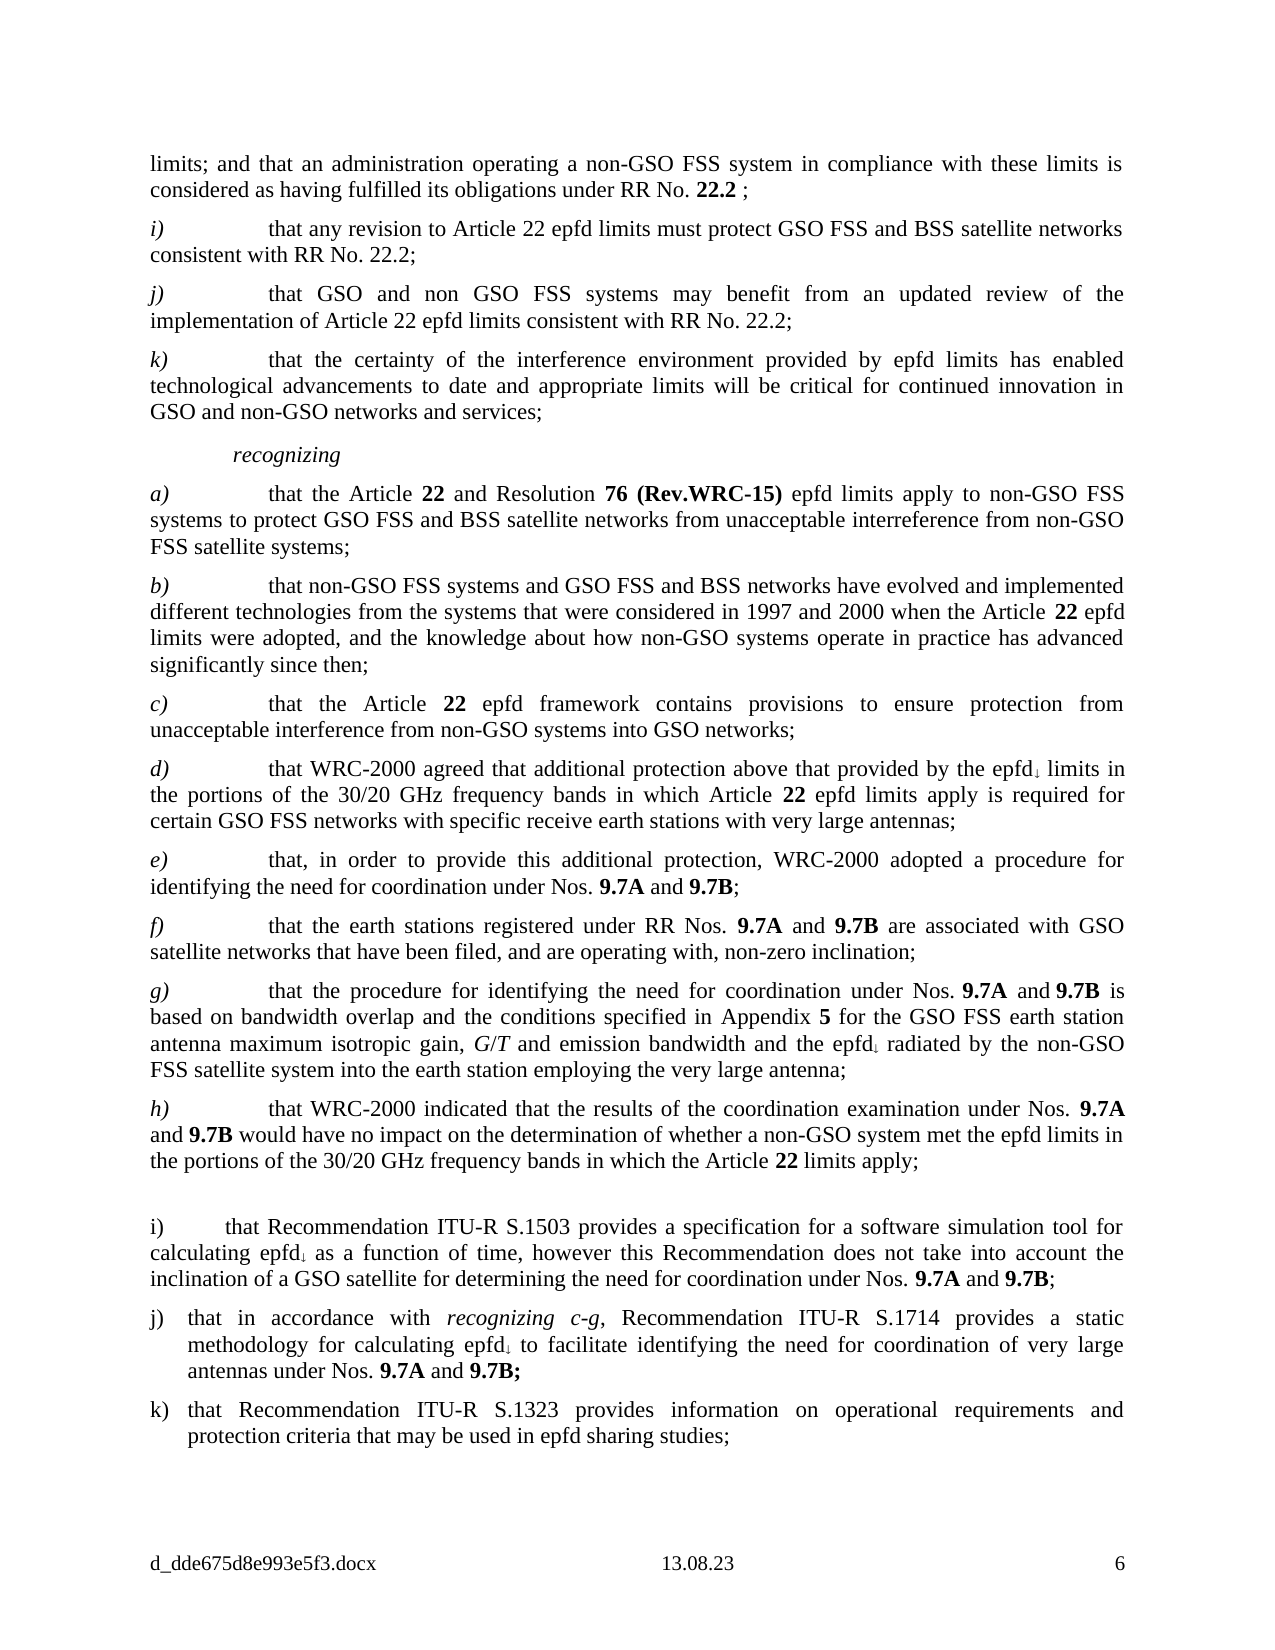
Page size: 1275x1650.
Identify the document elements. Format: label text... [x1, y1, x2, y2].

list that WRC-2000 agreed that additional protection above that provided by the epfd limits in the portions of the 30/20 GHz frequency bands in which Article 22 epfd limits apply is required for certain GSO FSS networks with specific receive earth stations with very large antennas; [150, 755, 1125, 834]
list that non-GSO FSS systems and GSO FSS and BSS networks have evolved and implemented different technologies from the systems that were considered in 1997 and 2000 when the Article 22 epfd limits were adopted, and the knowledge about how non-GSO systems operate in practice has advanced significantly since then; [150, 572, 1125, 677]
list that Recommendation ITU-R S.1323 provides information on operational requirements and protection criteria that may be used in epfd sharing studies; [150, 1396, 1125, 1448]
list that WRC-2000 indicated that the results of the coordination examination under Nos. 9.7A and 9.7B would have no impact on the determination of whether a non-GSO system met the epfd limits in the portions of the 30/20 GHz frequency bands in which the Article 22 limits apply; [150, 1095, 1125, 1174]
text i) that Recommendation ITU-R S.1503 provides a specification for a software simulation tool for calculating epfd as a function of time, however this Recommendation does not take into account the inclination of a GSO satellite for determining the need for coordination under Nos. 9.7A and 9.7B; [150, 1213, 1125, 1292]
list that the earth stations registered under RR Nos. 9.7A and 9.7B are associated with GSO satellite networks that have been filed, and are operating with, non-zero inclination; [150, 912, 1125, 964]
list that, in order to provide this additional protection, WRC-2000 adopted a procedure for identifying the need for coordination under Nos. 9.7A and 9.7B; [150, 846, 1125, 899]
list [150, 150, 1125, 203]
list that the Article 22 and Resolution 76 (Rev.WRC-15) epfd limits apply to non-GSO FSS systems to protect GSO FSS and BSS satellite networks from unacceptable interreference from non-GSO FSS satellite systems; [150, 480, 1125, 559]
list that the certainty of the interference environment provided by epfd limits has enabled technological advancements to date and appropriate limits will be critical for continued innovation in GSO and non-GSO networks and services; [150, 346, 1125, 425]
list that any revision to Article 22 epfd limits must protect GSO FSS and BSS satellite networks consistent with RR No. 22.2; [150, 215, 1125, 268]
text recognizing [233, 441, 1125, 468]
list that the procedure for identifying the need for coordination under Nos. 9.7A and 9.7B is based on bandwidth overlap and the conditions specified in Appendix 5 for the GSO FSS earth station antenna maximum isotropic gain, G/T and emission bandwidth and the epfd radiated by the non-GSO FSS satellite system into the earth station employing the very large antenna; [150, 977, 1125, 1082]
list that in accordance with recognizing c-g, Recommendation ITU-R S.1714 provides a static methodology for calculating epfd to facilitate identifying the need for coordination of very large antennas under Nos. 9.7A and 9.7B; [150, 1304, 1125, 1383]
list that GSO and non GSO FSS systems may benefit from an updated review of the implementation of Article 22 epfd limits consistent with RR No. 22.2; [150, 280, 1125, 333]
list that the Article 22 epfd framework contains provisions to ensure protection from unacceptable interference from non-GSO systems into GSO networks; [150, 690, 1125, 742]
